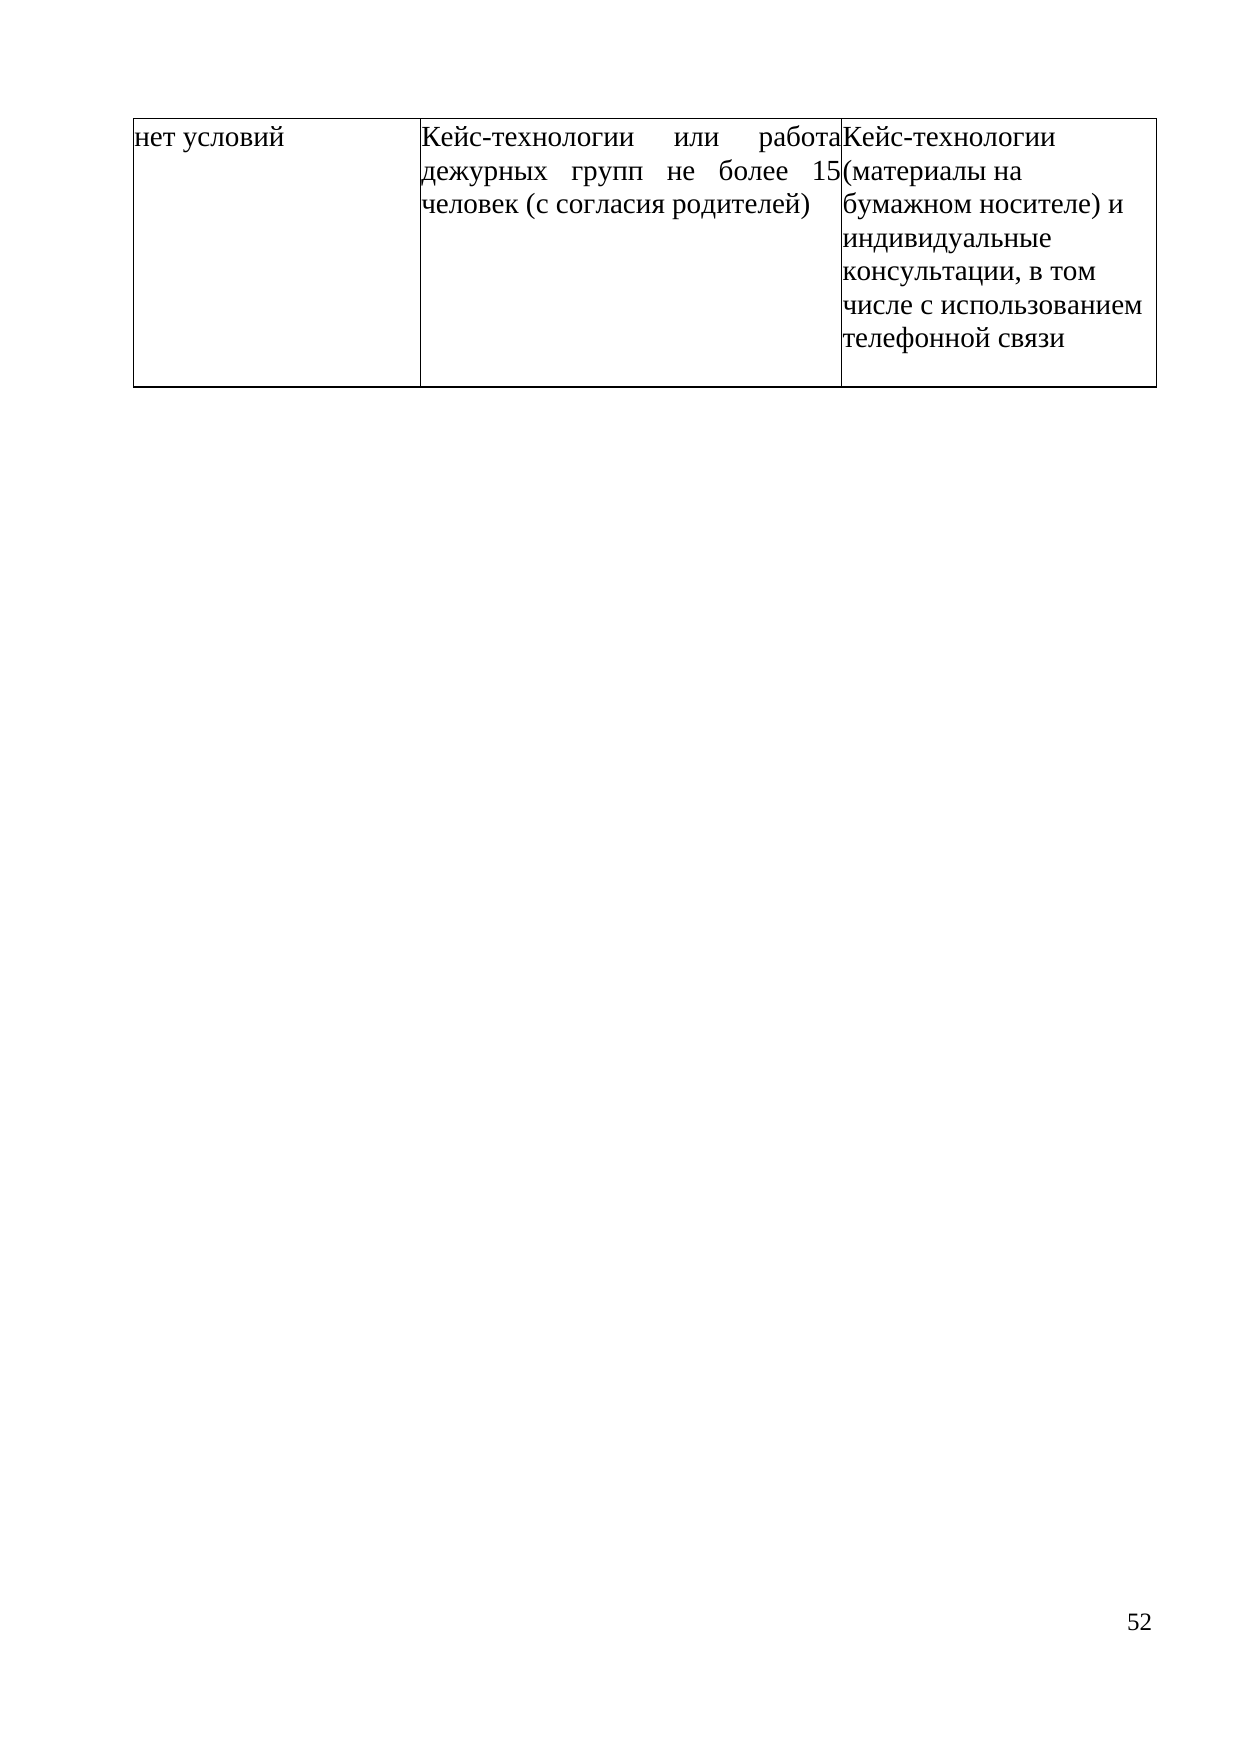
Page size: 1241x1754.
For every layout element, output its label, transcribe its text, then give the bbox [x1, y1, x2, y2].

table_cell нет условий [134, 119, 420, 386]
table_cell Кейс-технологии или работа дежурных групп не более 15 человек (с согласия родителей) [421, 119, 841, 386]
table_cell Кейс-технологии (материалы на бумажном носителе) и индивидуальные консультации, в том числе с использованием телефонной связи [842, 119, 1156, 386]
